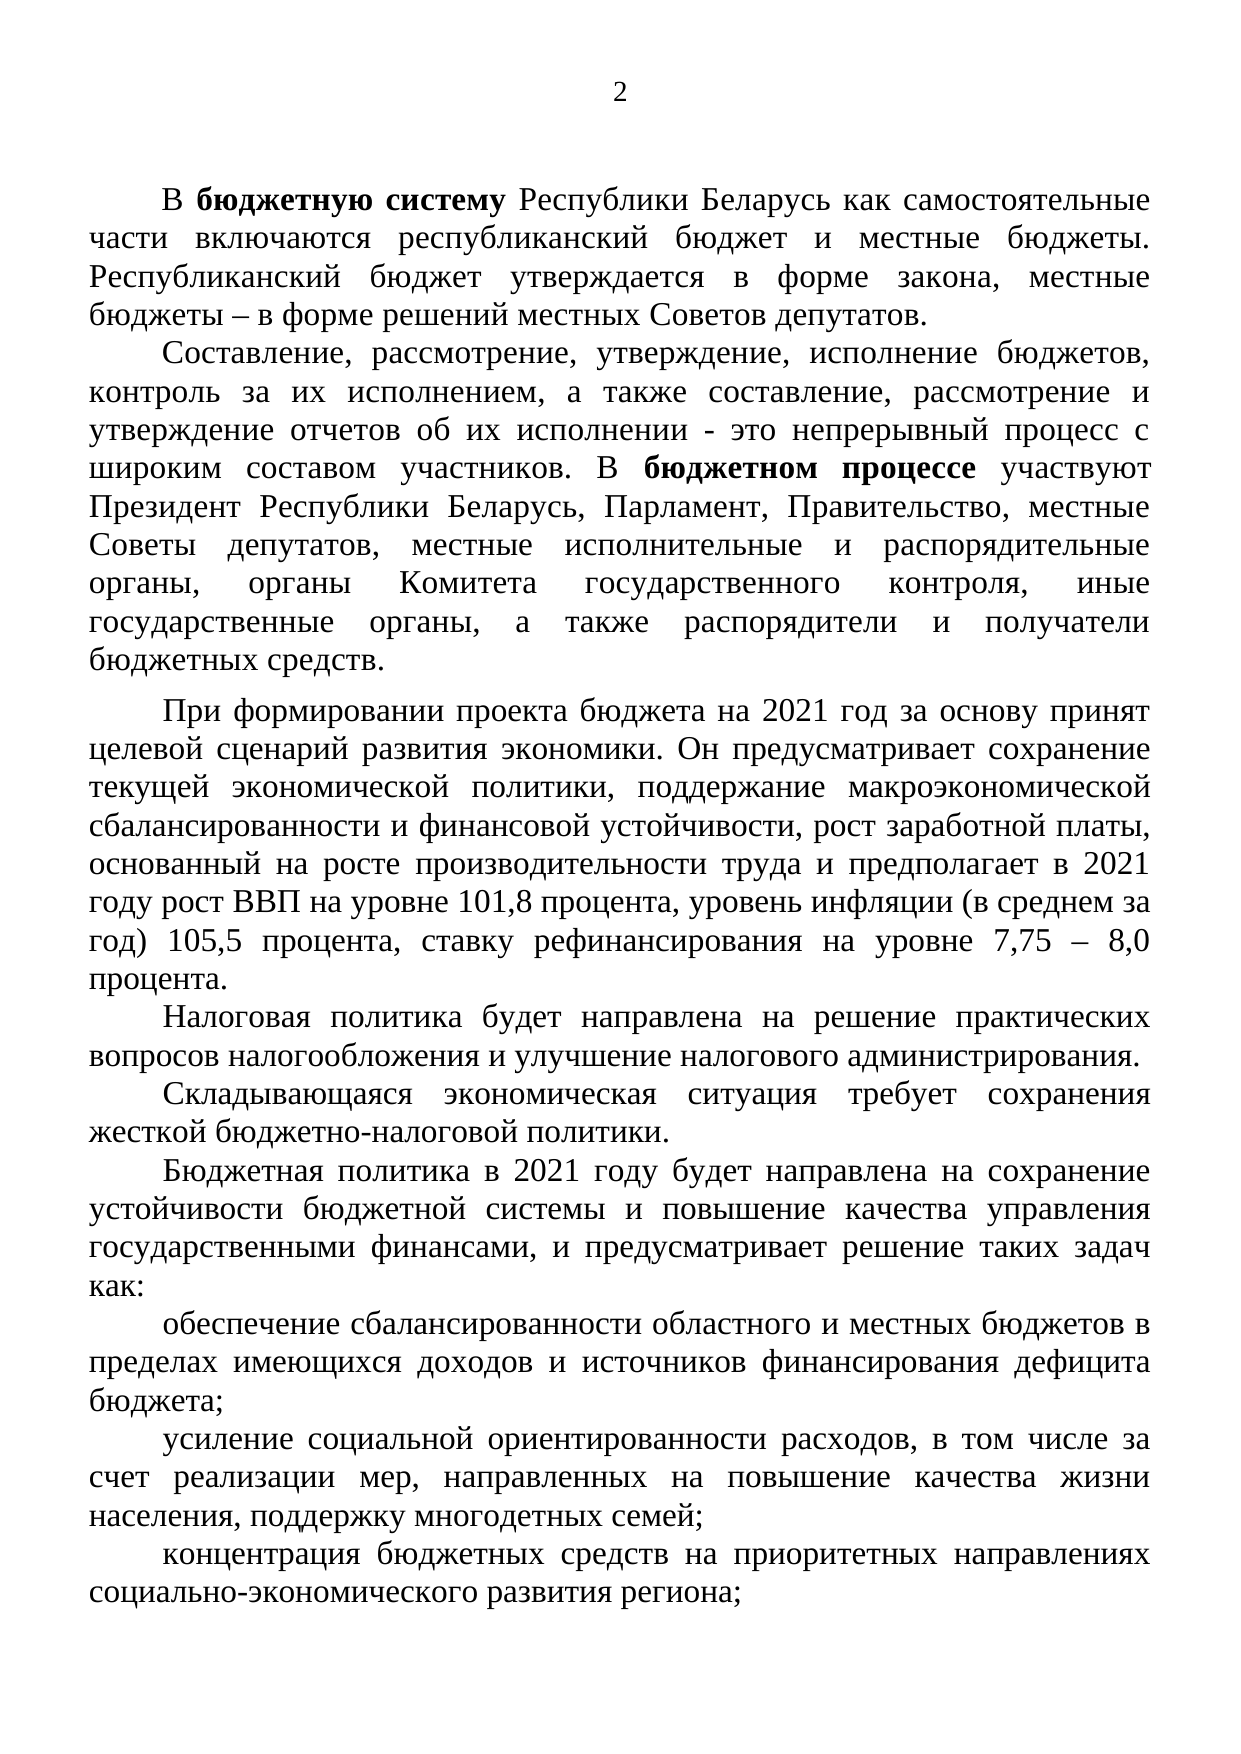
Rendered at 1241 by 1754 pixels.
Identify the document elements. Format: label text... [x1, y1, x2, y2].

text усиление социальной ориентированности расходов, в том числе за счет реализации мер, направленных на повышение качества жизни населения, поддержку многодетных семей; [89, 1418, 1152, 1533]
text В бюджетную систему Республики Беларусь как самостоятельные части включаются республиканский бюджет и местные бюджеты. Республиканский бюджет утверждается в форме закона, местные бюджеты – в форме решений местных Советов депутатов. [89, 179, 1152, 333]
text Бюджетная политика в 2021 году будет направлена на сохранение устойчивости бюджетной системы и повышение качества управления государственными финансами, и предусматривает решение таких задач как: [89, 1150, 1152, 1303]
text Составление, рассмотрение, утверждение, исполнение бюджетов, контроль за их исполнением, а также составление, рассмотрение и утверждение отчетов об их исполнении - это непрерывный процесс с широким составом участников. В бюджетном процессе участвуют Президент Республики Беларусь, Парламент, Правительство, местные Советы депутатов, местные исполнительные и распорядительные органы, органы Комитета государственного контроля, иные государственные органы, а также распорядители и получатели бюджетных средств. [89, 333, 1152, 678]
text Складывающаяся экономическая ситуация требует сохранения жесткой бюджетно-налоговой политики. [89, 1073, 1152, 1150]
text обеспечение сбалансированности областного и местных бюджетов в пределах имеющихся доходов и источников финансирования дефицита бюджета; [89, 1303, 1152, 1418]
text При формировании проекта бюджета на 2021 год за основу принят целевой сценарий развития экономики. Он предусматривает сохранение текущей экономической политики, поддержание макроэкономической сбалансированности и финансовой устойчивости, рост заработной платы, основанный на росте производительности труда и предполагает в 2021 году рост ВВП на уровне 101,8 процента, уровень инфляции (в среднем за год) 105,5 процента, ставку рефинансирования на уровне 7,75 – 8,0 процента. [89, 690, 1152, 997]
text Налоговая политика будет направлена на решение практических вопросов налогообложения и улучшение налогового администрирования. [89, 997, 1152, 1073]
text концентрация бюджетных средств на приоритетных направлениях социально-экономического развития региона; [89, 1533, 1152, 1610]
